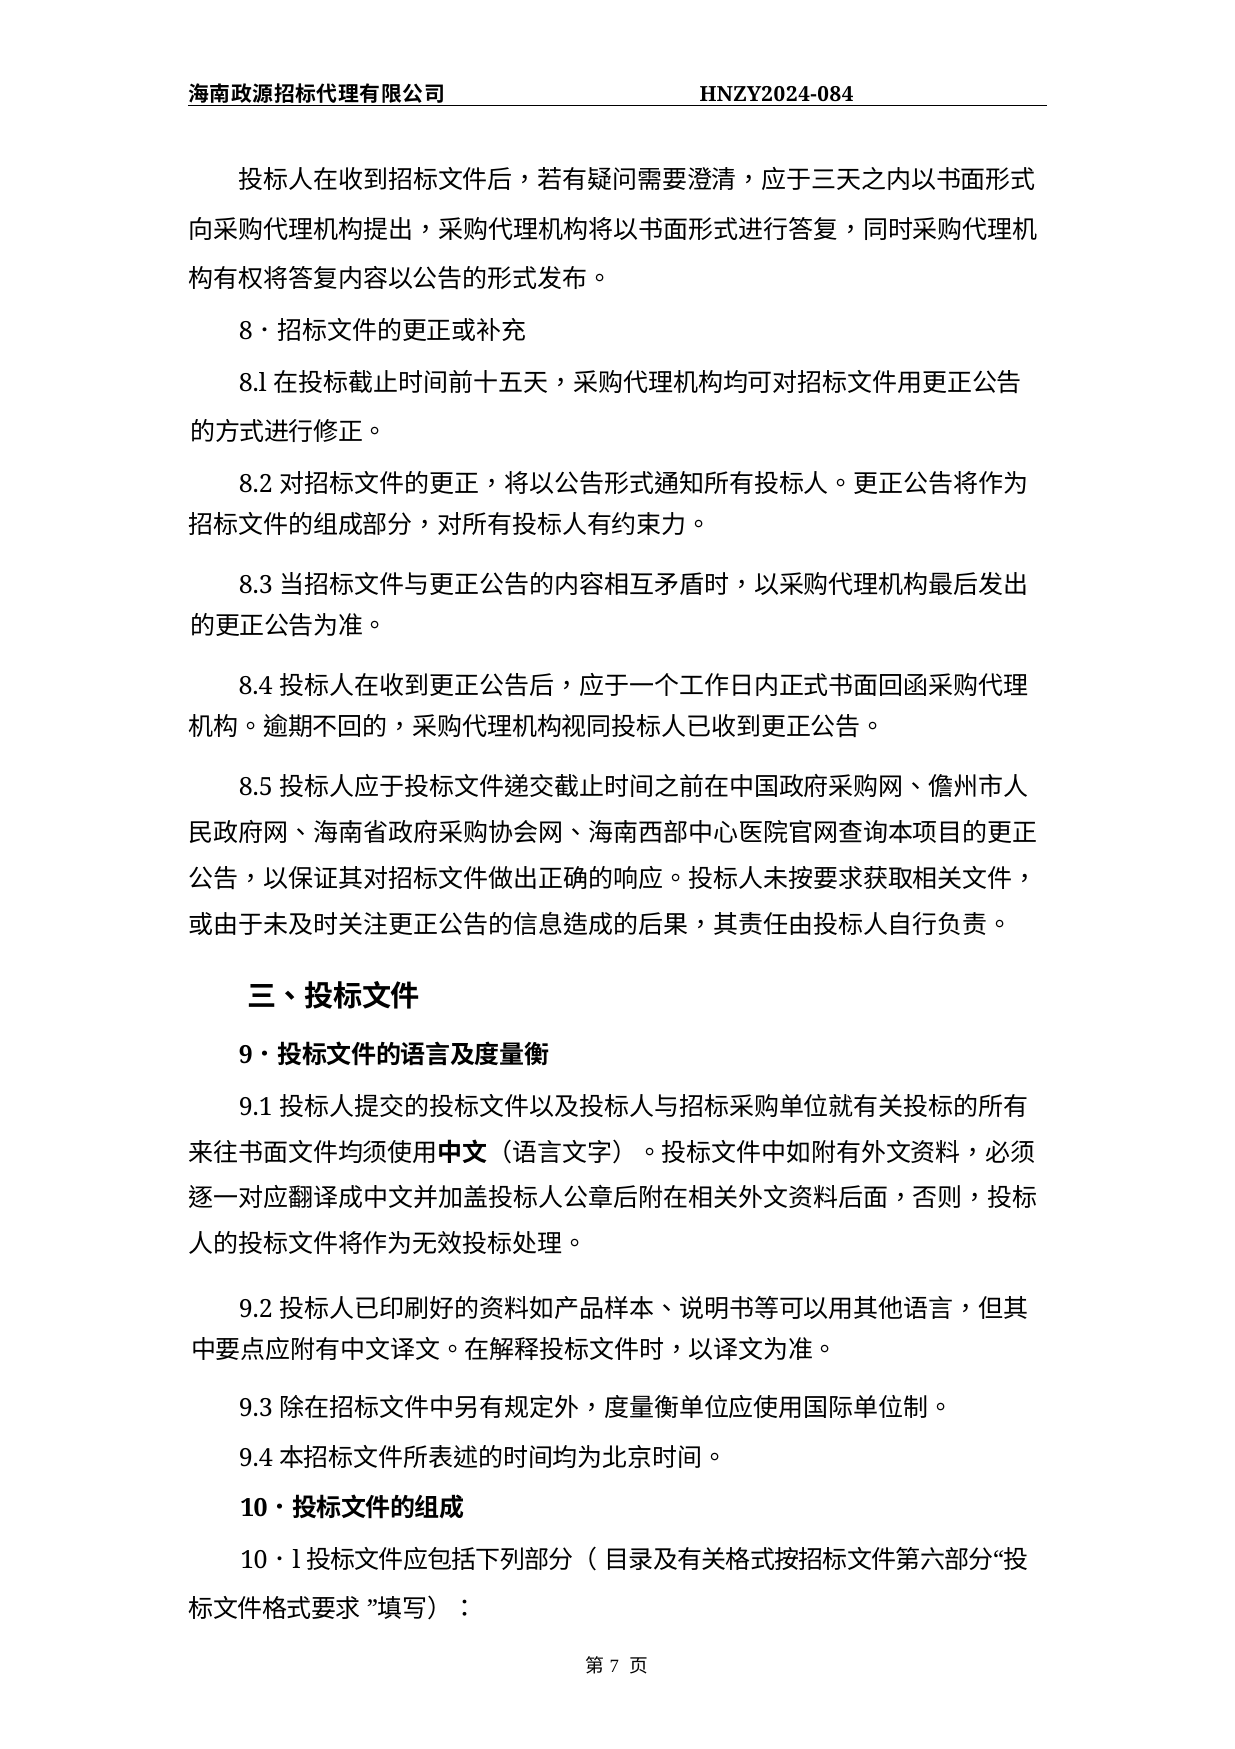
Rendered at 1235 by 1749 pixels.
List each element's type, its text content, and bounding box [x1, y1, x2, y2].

text 9.1 投标人提交的投标文件以及投标人与招标采购单位就有关投标的所有 来往书面文件均须使用中文（语言文字）。投标文件中如附有外文资料，必须 逐一对应翻译成中文并加盖投标人公章后附在相关外文资料后面，否则，投标 人的投标文件将作为无效投标处理。 [188, 1088, 1038, 1260]
text 8.3 当招标文件与更正公告的内容相互矛盾时，以采购代理机构最后发出 的更正公告为准。 [190, 567, 1038, 642]
text 8.2 对招标文件的更正，将以公告形式通知所有投标人。更正公告将作为 招标文件的组成部分，对所有投标人有约束力。 [188, 466, 1038, 541]
text 9.2 投标人已印刷好的资料如产品样本、说明书等可以用其他语言，但其 中要点应附有中文译文。在解释投标文件时，以译文为准。 [191, 1291, 1038, 1366]
text 9．投标文件的语言及度量衡 [238, 1038, 1049, 1069]
text 三、投标文件 [247, 978, 1049, 1014]
text 8.5 投标人应于投标文件递交截止时间之前在中国政府采购网、儋州市人 民政府网、海南省政府采购协会网、海南西部中心医院官网查询本项目的更正 公告，以保证其对招标文件做出正确的响应。投标人未按要求获取相关文件， 或由于未及时关注更正公告的信息造成的后果，其责任由投标人自行负责。 [189, 769, 1038, 941]
text 8．招标文件的更正或补充 [238, 314, 1049, 345]
text 9.4 本招标文件所表述的时间均为北京时间。 [238, 1442, 1049, 1473]
text 10．l 投标文件应包括下列部分（ 目录及有关格式按招标文件第六部分“投 标文件格式要求 ”填写）： [188, 1542, 1047, 1625]
text 8.l 在投标截止时间前十五天，采购代理机构均可对招标文件用更正公告 的方式进行修正。 [190, 364, 1038, 447]
text 8.4 投标人在收到更正公告后，应于一个工作日内正式书面回函采购代理 机构。逾期不回的，采购代理机构视同投标人已收到更正公告。 [188, 668, 1038, 743]
text 10．投标文件的组成 [240, 1492, 1049, 1523]
text 投标人在收到招标文件后，若有疑问需要澄清，应于三天之内以书面形式 向采购代理机构提出，采购代理机构将以书面形式进行答复，同时采购代理机 构有权将答复内容以公告的形式发布。 [189, 162, 1038, 295]
text 9.3 除在招标文件中另有规定外，度量衡单位应使用国际单位制。 [238, 1392, 1049, 1423]
